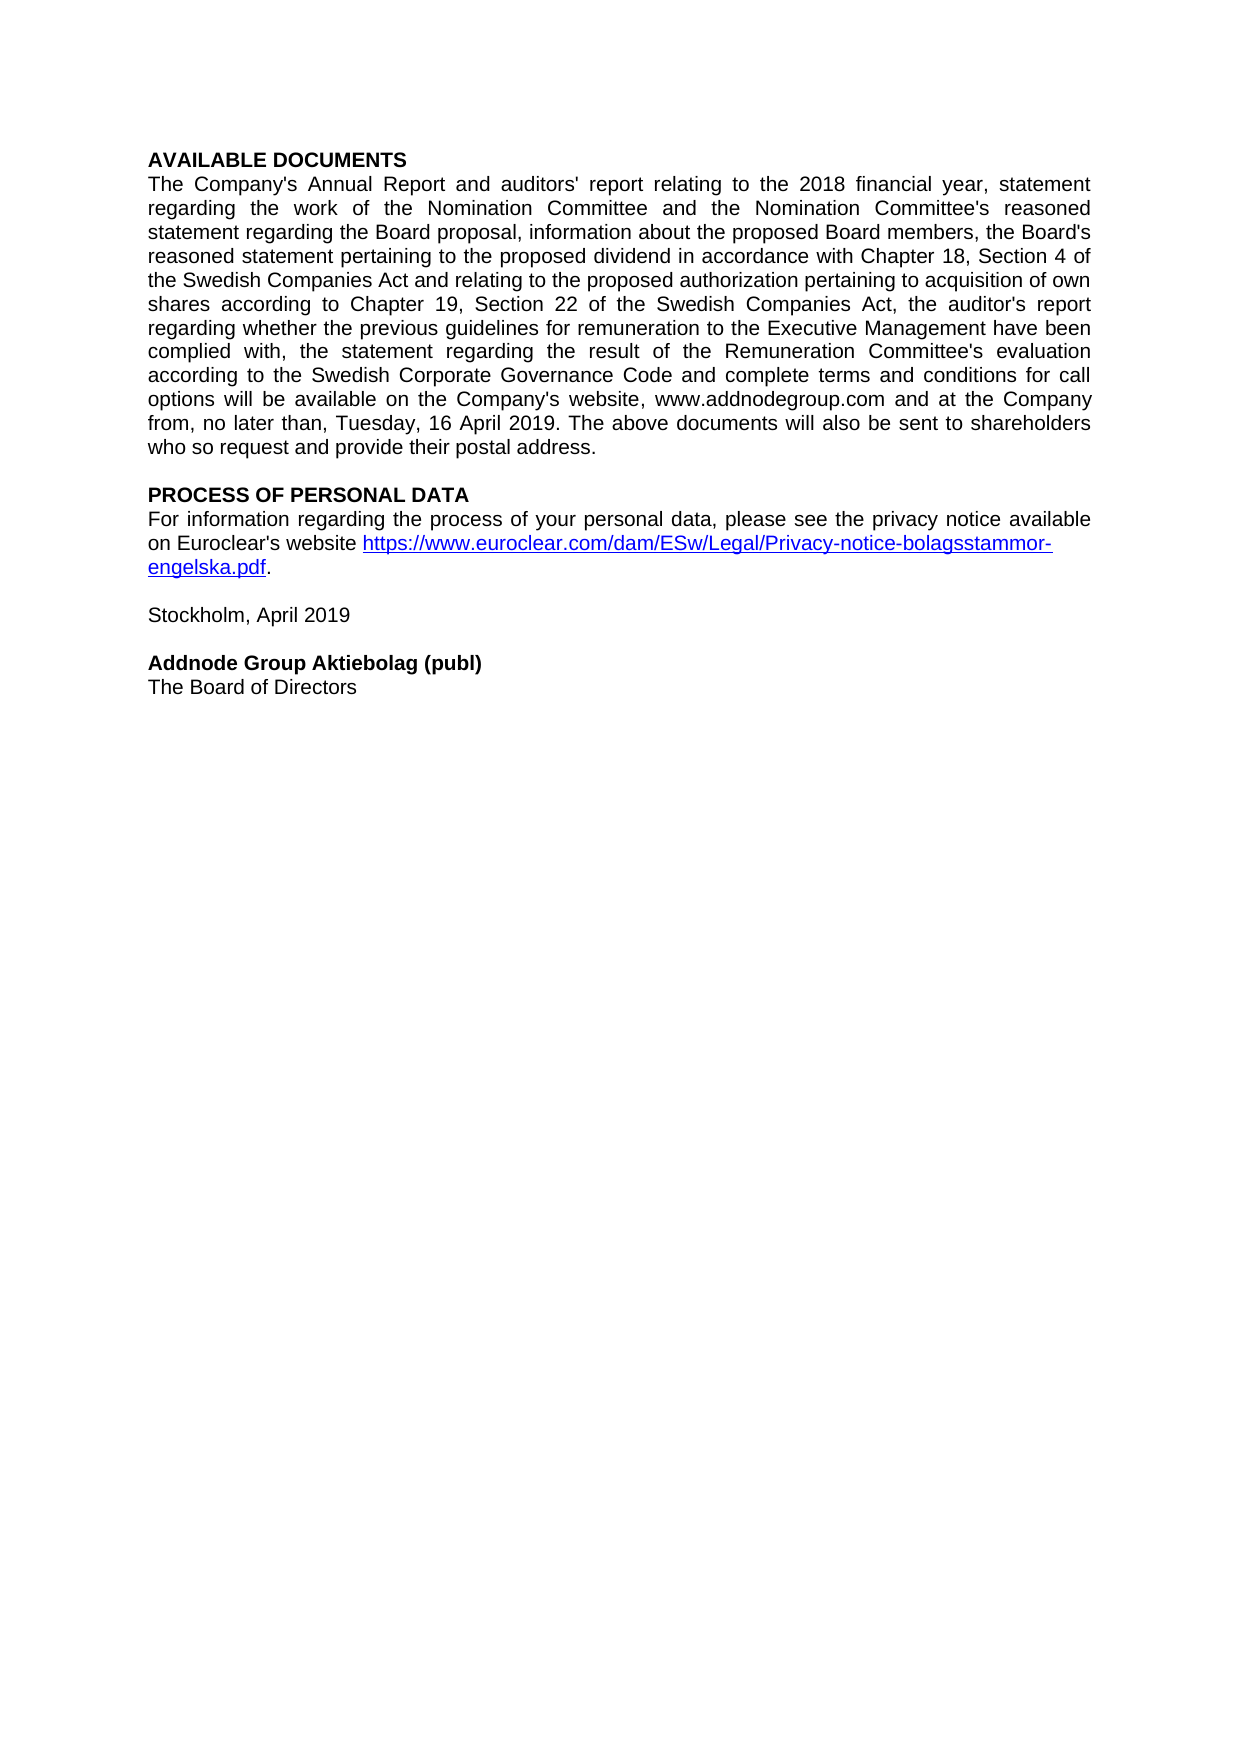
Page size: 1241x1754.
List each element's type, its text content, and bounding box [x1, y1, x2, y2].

text The Company's Annual Report and auditors' report relating to the 2018 financial year, statement regarding the work of the Nomination Committee and the Nomination Committee's reasoned statement regarding the Board proposal, information about the proposed Board members, the Board's reasoned statement pertaining to the proposed dividend in accordance with Chapter 18, Section 4 of the Swedish Companies Act and relating to the proposed authorization pertaining to acquisition of own shares according to Chapter 19, Section 22 of the Swedish Companies Act, the auditor's report regarding whether the previous guidelines for remuneration to the Executive Management have been complied with, the statement regarding the result of the Remuneration Committee's evaluation according to the Swedish Corporate Governance Code and complete terms and conditions for call options will be available on the Company's website, www.addnodegroup.com and at the Company from, no later than, Tuesday, 16 April 2019. The above documents will also be sent to shareholders who so request and provide their postal address. [148, 172, 1092, 459]
text Addnode Group Aktiebolag (publ) [148, 651, 1092, 675]
text PROCESS OF PERSONAL DATA [148, 483, 1092, 507]
text Stockholm, April 2019 [148, 603, 1092, 627]
text The Board of Directors [148, 675, 1092, 699]
text For information regarding the process of your personal data, please see the privacy notice available on Euroclear's website https://www.euroclear.com/dam/ESw/Legal/Privacy-notice-bolagsstammor-engelska.pdf. [148, 507, 1092, 579]
text AVAILABLE DOCUMENTS [148, 148, 1092, 172]
